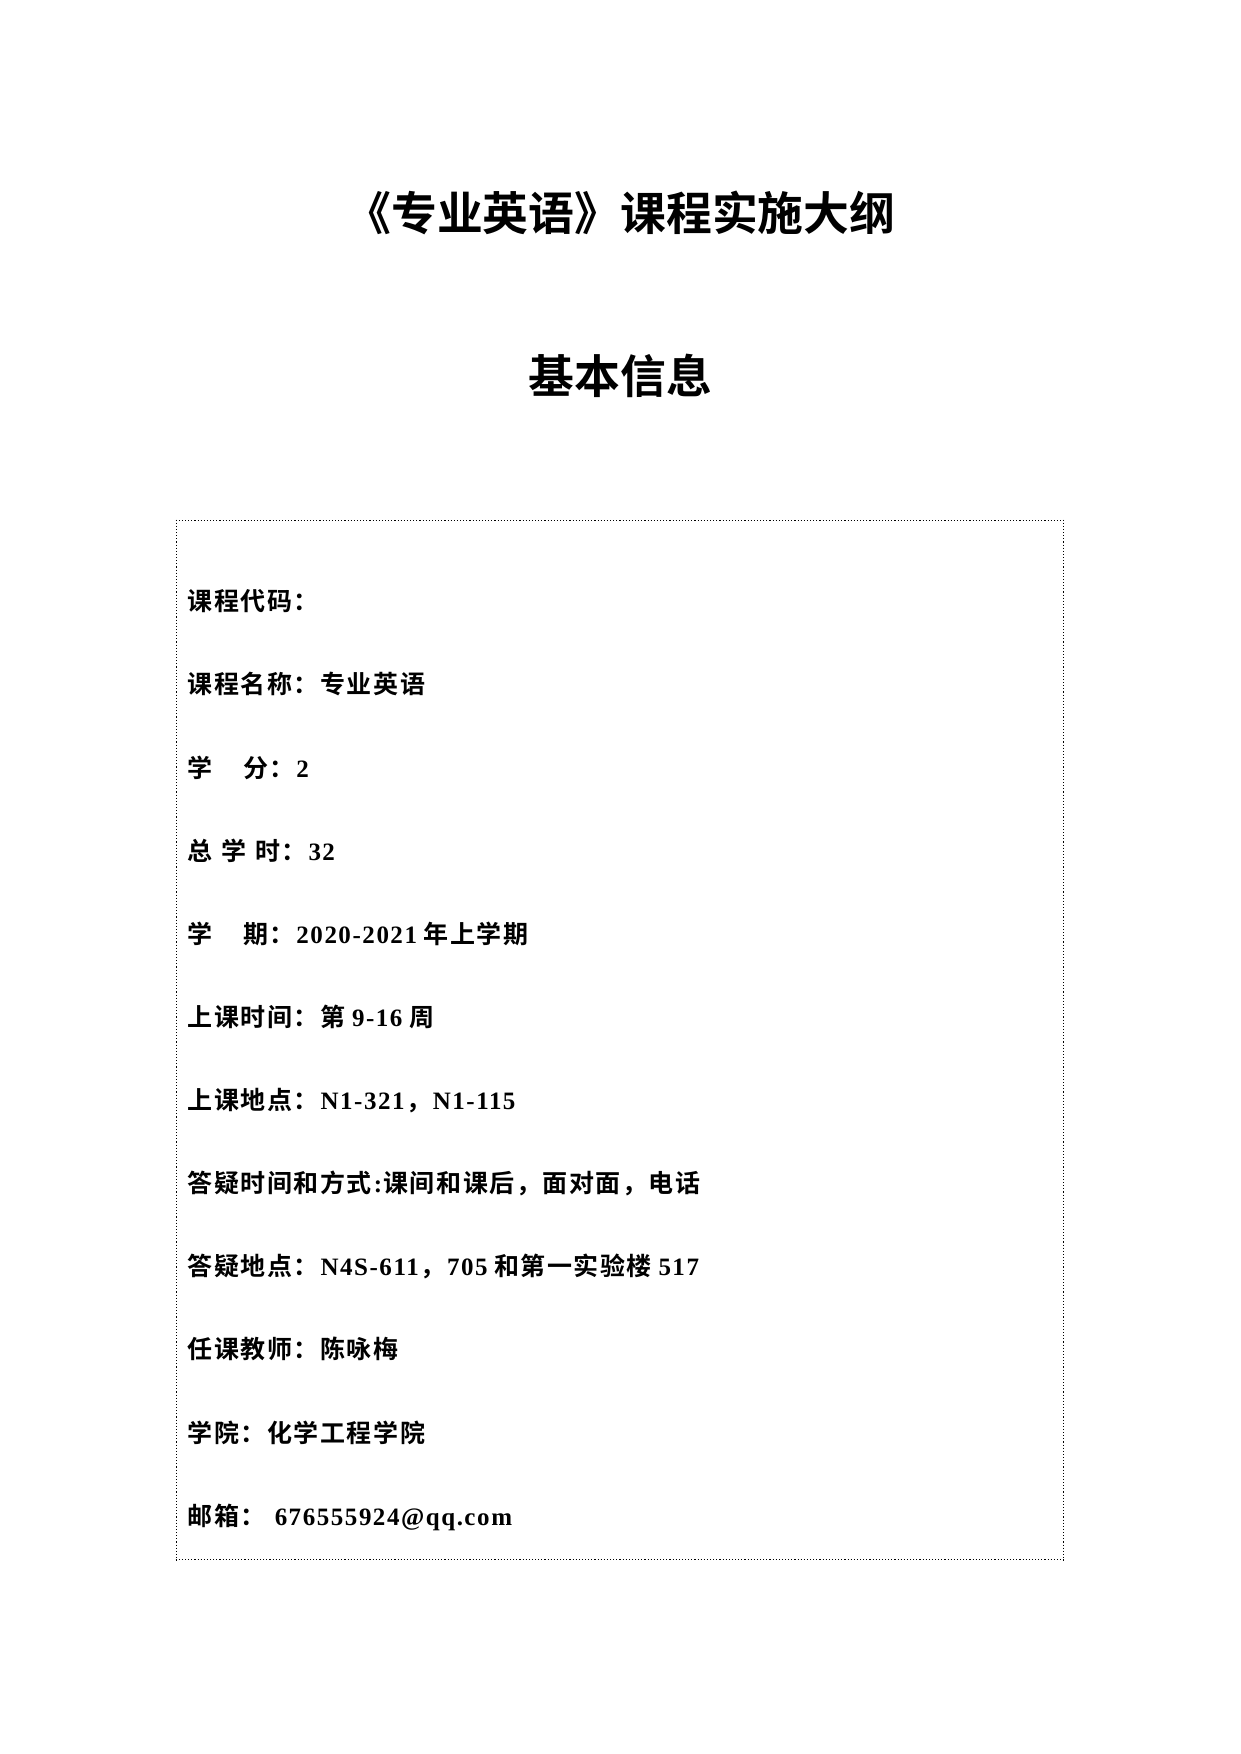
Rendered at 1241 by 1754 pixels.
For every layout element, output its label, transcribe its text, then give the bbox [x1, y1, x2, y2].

text 基本信息 [187, 324, 1053, 422]
text 《专业英语》课程实施大纲 [187, 162, 1053, 259]
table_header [176, 520, 1064, 1559]
